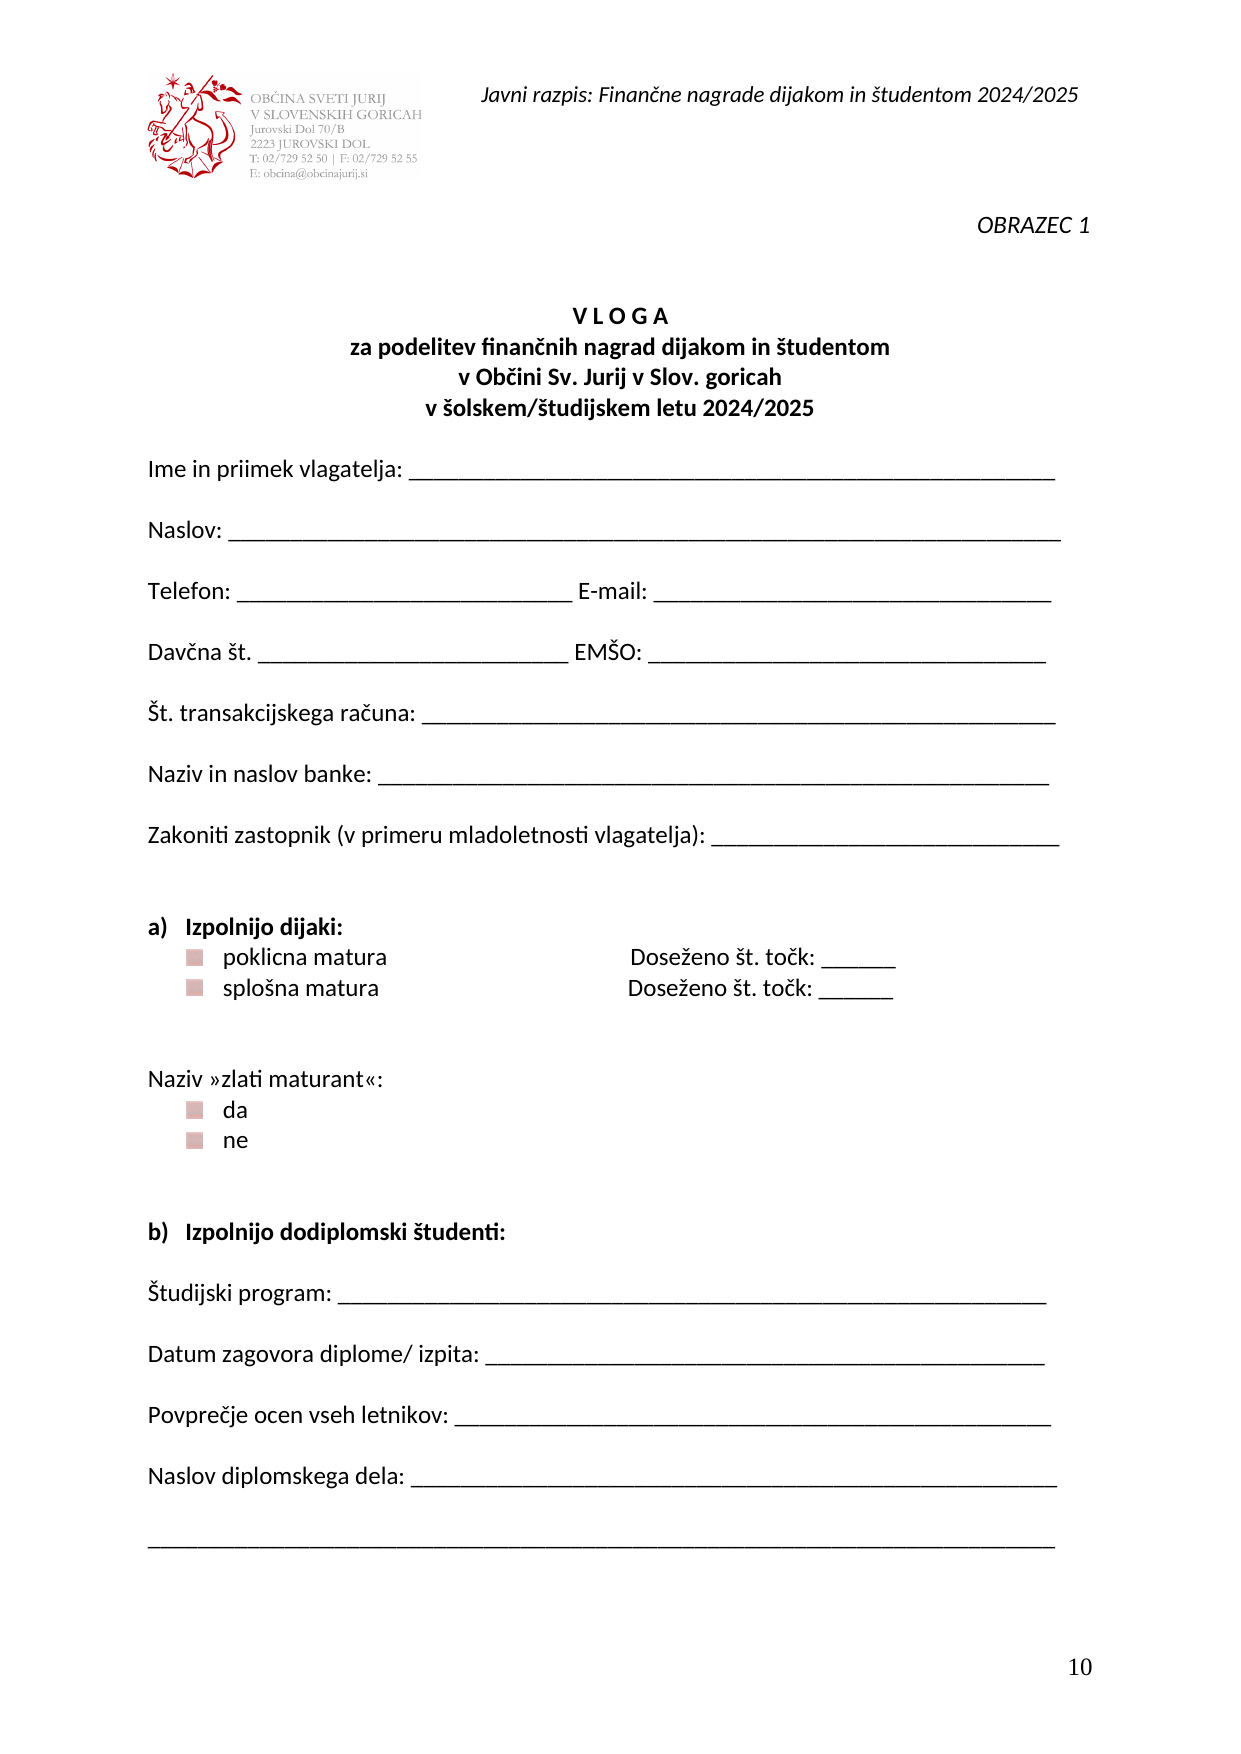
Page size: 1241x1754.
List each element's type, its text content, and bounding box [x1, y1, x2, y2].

text _________________________________________________________________________ [148, 1521, 1093, 1552]
picture [186, 1101, 203, 1119]
list ne [185, 1124, 1093, 1155]
text OBRAZEC 1 [148, 209, 1093, 239]
list da [185, 1094, 1093, 1124]
text Zakoniti zastopnik (v primeru mladoletnosti vlagatelja): ____________________________ [148, 819, 1093, 850]
picture [186, 949, 203, 966]
text Naziv »zlati maturant«: [148, 1063, 1093, 1094]
text VLOGA [148, 300, 1093, 331]
text Davčna št. _________________________ EMŠO: ________________________________ [148, 636, 1093, 667]
list Izpolnijo dodiplomski študenti: [148, 1216, 1093, 1246]
list splošna matura Doseženo št. točk: ______ [185, 972, 1093, 1002]
text v šolskem/študijskem letu 2024/2025 [148, 392, 1093, 422]
text Št. transakcijskega računa: ___________________________________________________ [148, 697, 1093, 728]
text v Občini Sv. Jurij v Slov. goricah [148, 361, 1093, 392]
text Naziv in naslov banke: ______________________________________________________ [148, 758, 1093, 789]
text Naslov diplomskega dela: ____________________________________________________ [148, 1460, 1093, 1491]
text Telefon: ___________________________ E-mail: ________________________________ [148, 575, 1093, 606]
list Izpolnijo dijaki: [148, 911, 1093, 941]
list poklicna matura Doseženo št. točk: ______ [185, 941, 1093, 972]
text Naslov: ___________________________________________________________________ [148, 514, 1093, 544]
picture [186, 979, 203, 996]
picture [147, 73, 422, 180]
text Študijski program: _________________________________________________________ [148, 1277, 1093, 1307]
text Povprečje ocen vseh letnikov: ________________________________________________ [148, 1399, 1093, 1429]
text Datum zagovora diplome/ izpita: _____________________________________________ [148, 1338, 1093, 1368]
text Ime in priimek vlagatelja: ____________________________________________________ [148, 453, 1093, 483]
text za podelitev finančnih nagrad dijakom in študentom [148, 331, 1093, 361]
picture [186, 1132, 203, 1149]
